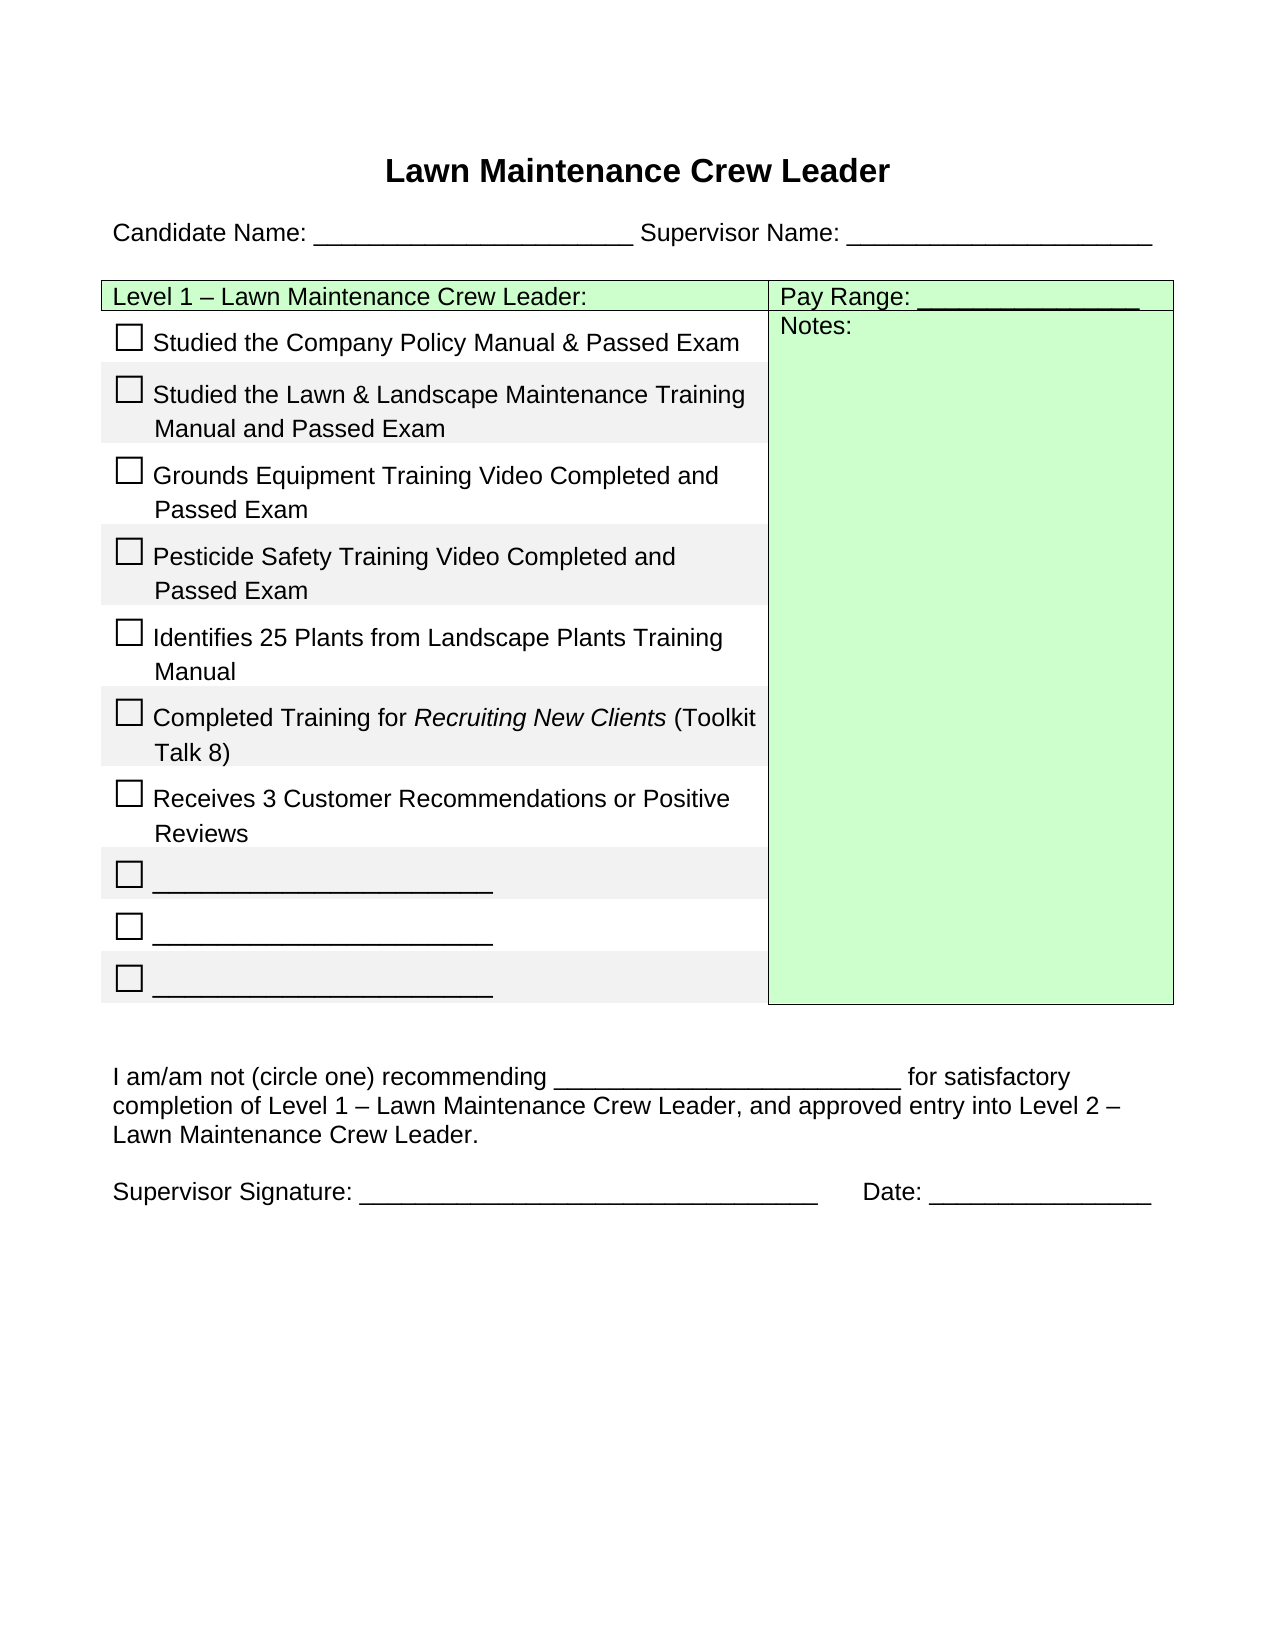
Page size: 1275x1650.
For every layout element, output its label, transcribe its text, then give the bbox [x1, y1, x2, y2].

table_cell Notes: [769, 311, 1173, 1003]
text Supervisor Signature: _________________________________ Date: ________________ [112, 1177, 1162, 1206]
table_header Pay Range: ________________ [769, 281, 1173, 310]
table_cell ☐ Receives 3 Customer Recommendations or Positive Reviews [101, 766, 768, 847]
table_cell ☐ _____________________ [101, 899, 768, 951]
table_cell ☐ _____________________ [101, 951, 768, 1003]
text Candidate Name: _______________________ Supervisor Name: ______________________ [112, 218, 1162, 247]
table_cell ☐ Grounds Equipment Training Video Completed and Passed Exam [101, 443, 768, 524]
table_cell ☐ _____________________ [101, 847, 768, 899]
text I am/am not (circle one) recommending _________________________ for satisfactory completion of Level 1 – Lawn Maintenance Crew Leader, and approved entry into Level 2 – Lawn Maintenance Crew Leader. [112, 1062, 1162, 1148]
table_cell ☐ Pesticide Safety Training Video Completed and Passed Exam [101, 524, 768, 605]
table_header Level 1 – Lawn Maintenance Crew Leader: [102, 281, 768, 310]
text Lawn Maintenance Crew Leader [112, 151, 1162, 189]
table_cell ☐ Identifies 25 Plants from Landscape Plants Training Manual [101, 605, 768, 686]
table_cell ☐ Completed Training for Recruiting New Clients (Toolkit Talk 8) [101, 686, 768, 766]
table_cell ☐ Studied the Company Policy Manual & Passed Exam [101, 311, 768, 362]
table_cell ☐ Studied the Lawn & Landscape Maintenance Training Manual and Passed Exam [101, 362, 768, 443]
